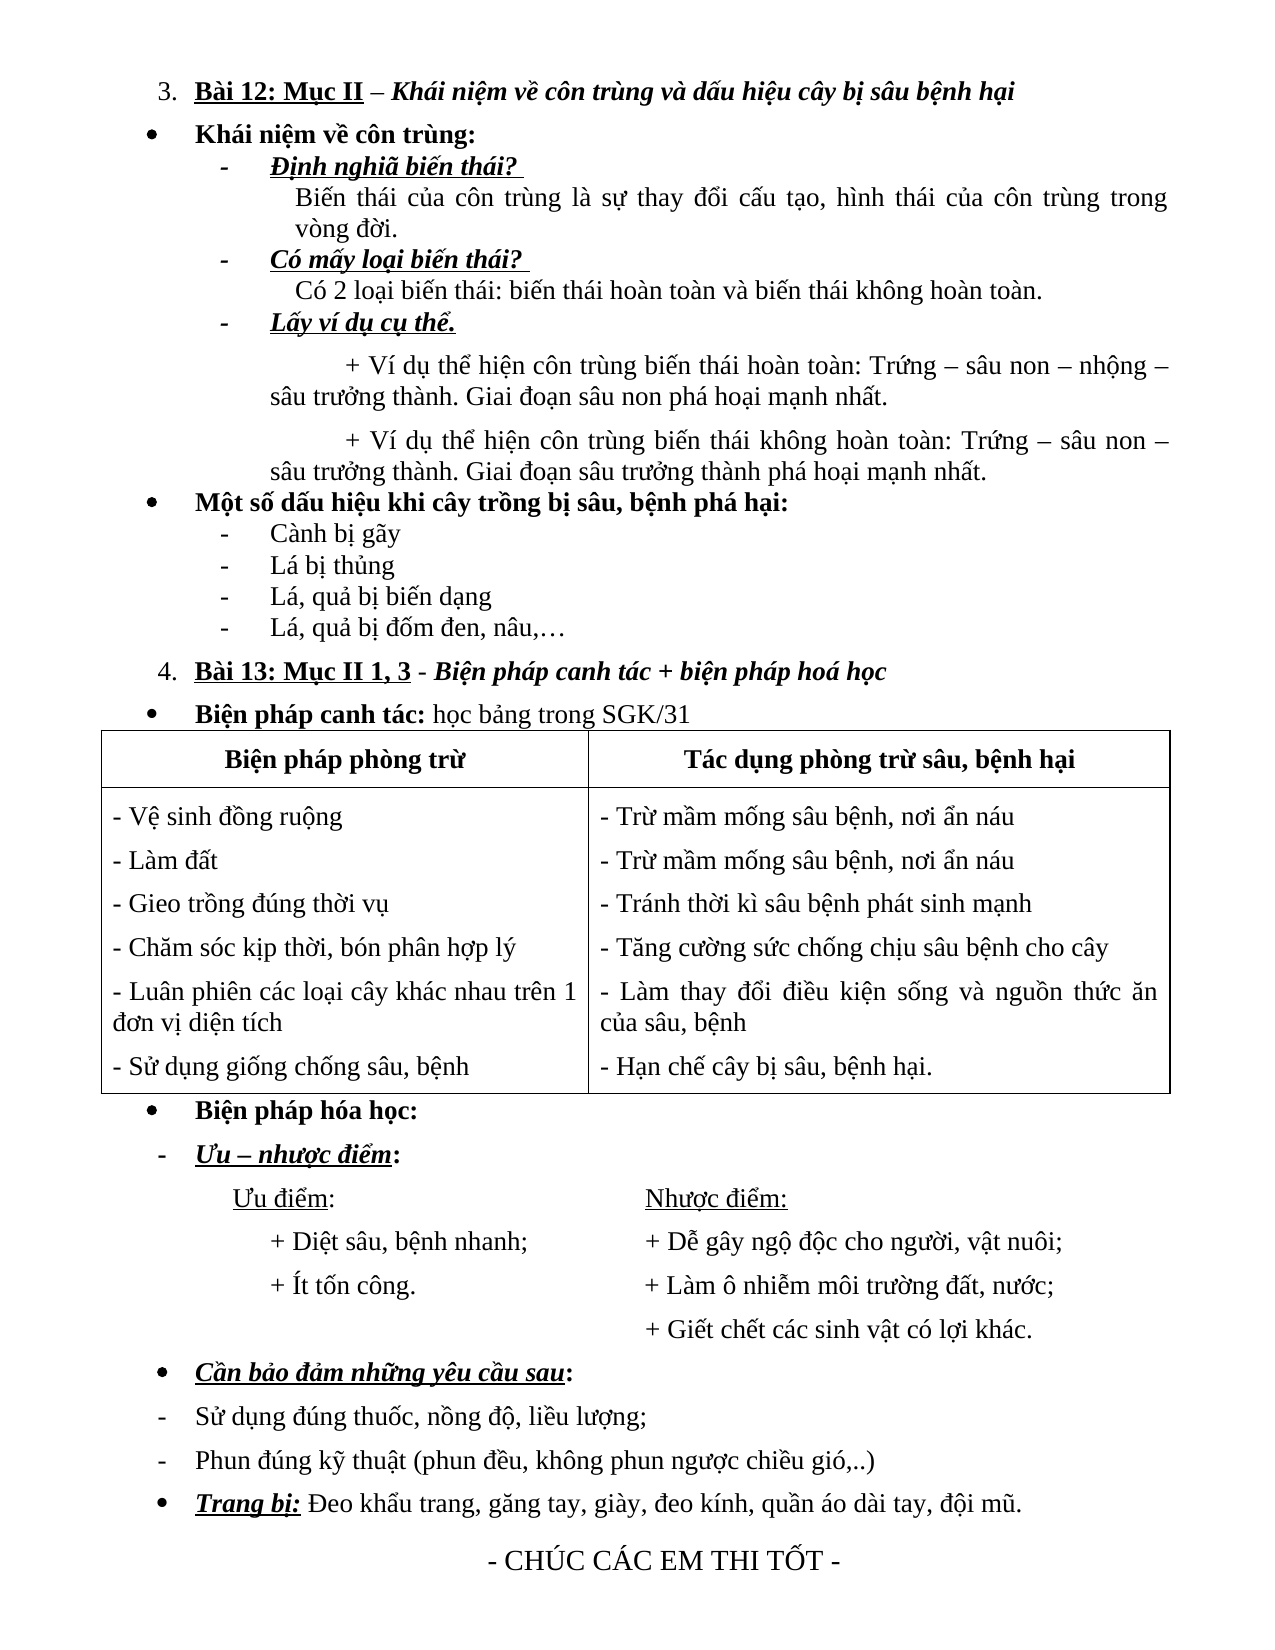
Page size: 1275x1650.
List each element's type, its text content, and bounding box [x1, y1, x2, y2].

list Ưu – nhược điểm: [157, 1138, 1170, 1169]
text Biến thái của côn trùng là sự thay đổi cấu tạo, hình thái của côn trùng trong vòng đời. [295, 181, 1170, 243]
list Có mấy loại biến thái? [120, 243, 1170, 274]
list Lá, quả bị biến dạng [120, 580, 1170, 611]
list Biện pháp hóa học: [120, 1094, 1170, 1126]
list Cần bảo đảm những yêu cầu sau: [157, 1356, 1170, 1388]
text Có 2 loại biến thái: biến thái hoàn toàn và biến thái không hoàn toàn. [295, 274, 1170, 306]
list Lá, quả bị đốm đen, nâu,… [120, 611, 1170, 642]
list Lấy ví dụ cụ thể. [120, 306, 1170, 337]
text + Giết chết các sinh vật có lợi khác. [270, 1313, 1170, 1344]
text + Diệt sâu, bệnh nhanh; + Dễ gây ngộ độc cho người, vật nuôi; [270, 1225, 1170, 1257]
table_cell - Vệ sinh đồng ruộng - Làm đất - Gieo trồng đúng thời vụ - Chăm sóc kịp thời, bón phân hợp lý - Luân phiên các loại cây khác nhau trên 1 đơn vị diện tích - Sử dụng giống chống sâu, bệnh [102, 788, 588, 1093]
list Biện pháp canh tác: học bảng trong SGK/31 [120, 698, 1170, 729]
table_cell - Trừ mầm mống sâu bệnh, nơi ẩn náu - Trừ mầm mống sâu bệnh, nơi ẩn náu - Tránh thời kì sâu bệnh phát sinh mạnh - Tăng cường sức chống chịu sâu bệnh cho cây - Làm thay đổi điều kiện sống và nguồn thức ăn của sâu, bệnh - Hạn chế cây bị sâu, bệnh hại. [589, 788, 1169, 1093]
list Cành bị gãy [120, 518, 1170, 549]
table_header Tác dụng phòng trừ sâu, bệnh hại [589, 731, 1169, 787]
list Một số dấu hiệu khi cây trồng bị sâu, bệnh phá hại: [120, 486, 1170, 518]
text Ưu điểm: Nhược điểm: [232, 1182, 1170, 1213]
text + Ít tốn công. + Làm ô nhiễm môi trường đất, nước; [270, 1269, 1170, 1300]
text - CHÚC CÁC EM THI TỐT - [157, 1543, 1170, 1577]
list Sử dụng đúng thuốc, nồng độ, liều lượng; [157, 1400, 1170, 1431]
list Bài 13: Mục II 1, 3 - Biện pháp canh tác + biện pháp hoá học [157, 655, 1170, 686]
list + Ví dụ thể hiện côn trùng biến thái hoàn toàn: Trứng – sâu non – nhộng – sâu trưởng thành. Giai đoạn sâu non phá hoại mạnh nhất. [270, 349, 1170, 412]
text + Ví dụ thể hiện côn trùng biến thái không hoàn toàn: Trứng – sâu non – sâu trưởng thành. Giai đoạn sâu trưởng thành phá hoại mạnh nhất. [270, 424, 1170, 486]
list Phun đúng kỹ thuật (phun đều, không phun ngược chiều gió,..) [157, 1444, 1170, 1475]
list Khái niệm về côn trùng: [120, 119, 1170, 150]
list Lá bị thủng [120, 549, 1170, 580]
list Định nghiã biến thái? [120, 150, 1170, 181]
list Trang bị: Đeo khẩu trang, găng tay, giày, đeo kính, quần áo dài tay, đội mũ. [157, 1487, 1170, 1519]
table_header Biện pháp phòng trừ [102, 731, 588, 787]
list Bài 12: Mục II – Khái niệm về côn trùng và dấu hiệu cây bị sâu bệnh hại [157, 75, 1170, 106]
